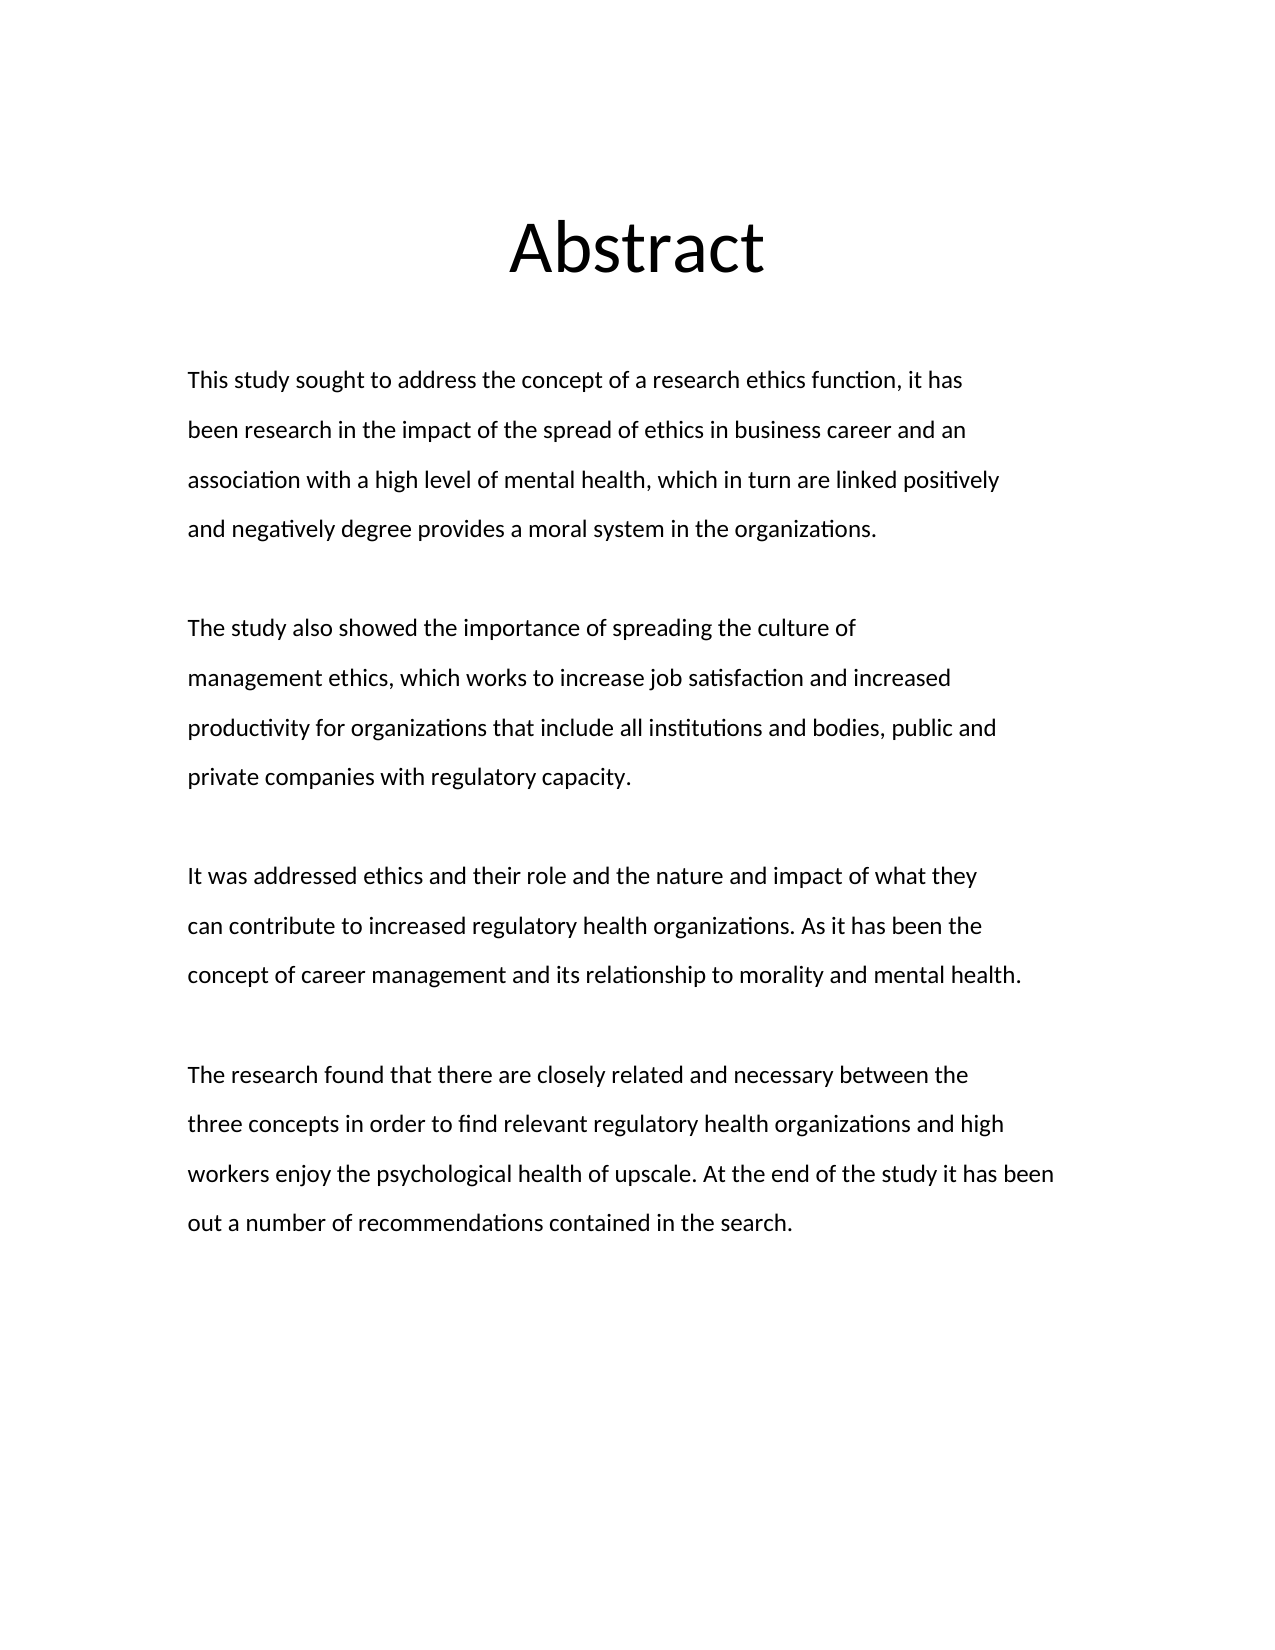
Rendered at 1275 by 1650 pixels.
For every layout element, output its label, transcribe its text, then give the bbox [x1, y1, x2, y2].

text This study sought to address the concept of a research ethics function, it has [187, 365, 1087, 395]
text The research found that there are closely related and necessary between the [187, 1059, 1087, 1089]
text association with a high level of mental health, which in turn are linked positively [187, 464, 1087, 494]
text and negatively degree provides a moral system in the organizations. [187, 513, 1087, 544]
text productivity for organizations that include all institutions and bodies, public and [187, 712, 1087, 742]
text management ethics, which works to increase job satisfaction and increased [187, 662, 1087, 693]
text out a number of recommendations contained in the search. [187, 1208, 1087, 1238]
text It was addressed ethics and their role and the nature and impact of what they [187, 861, 1087, 891]
text concept of career management and its relationship to morality and mental health. [187, 960, 1087, 990]
text private companies with regulatory capacity. [187, 761, 1087, 792]
text three concepts in order to find relevant regulatory health organizations and high [187, 1108, 1087, 1139]
text The study also showed the importance of spreading the culture of [187, 613, 1087, 643]
text workers enjoy the psychological health of upscale. At the end of the study it has been [187, 1158, 1087, 1188]
text Abstract [187, 199, 1087, 291]
text been research in the impact of the spread of ethics in business career and an [187, 414, 1087, 445]
text can contribute to increased regulatory health organizations. As it has been the [187, 910, 1087, 941]
